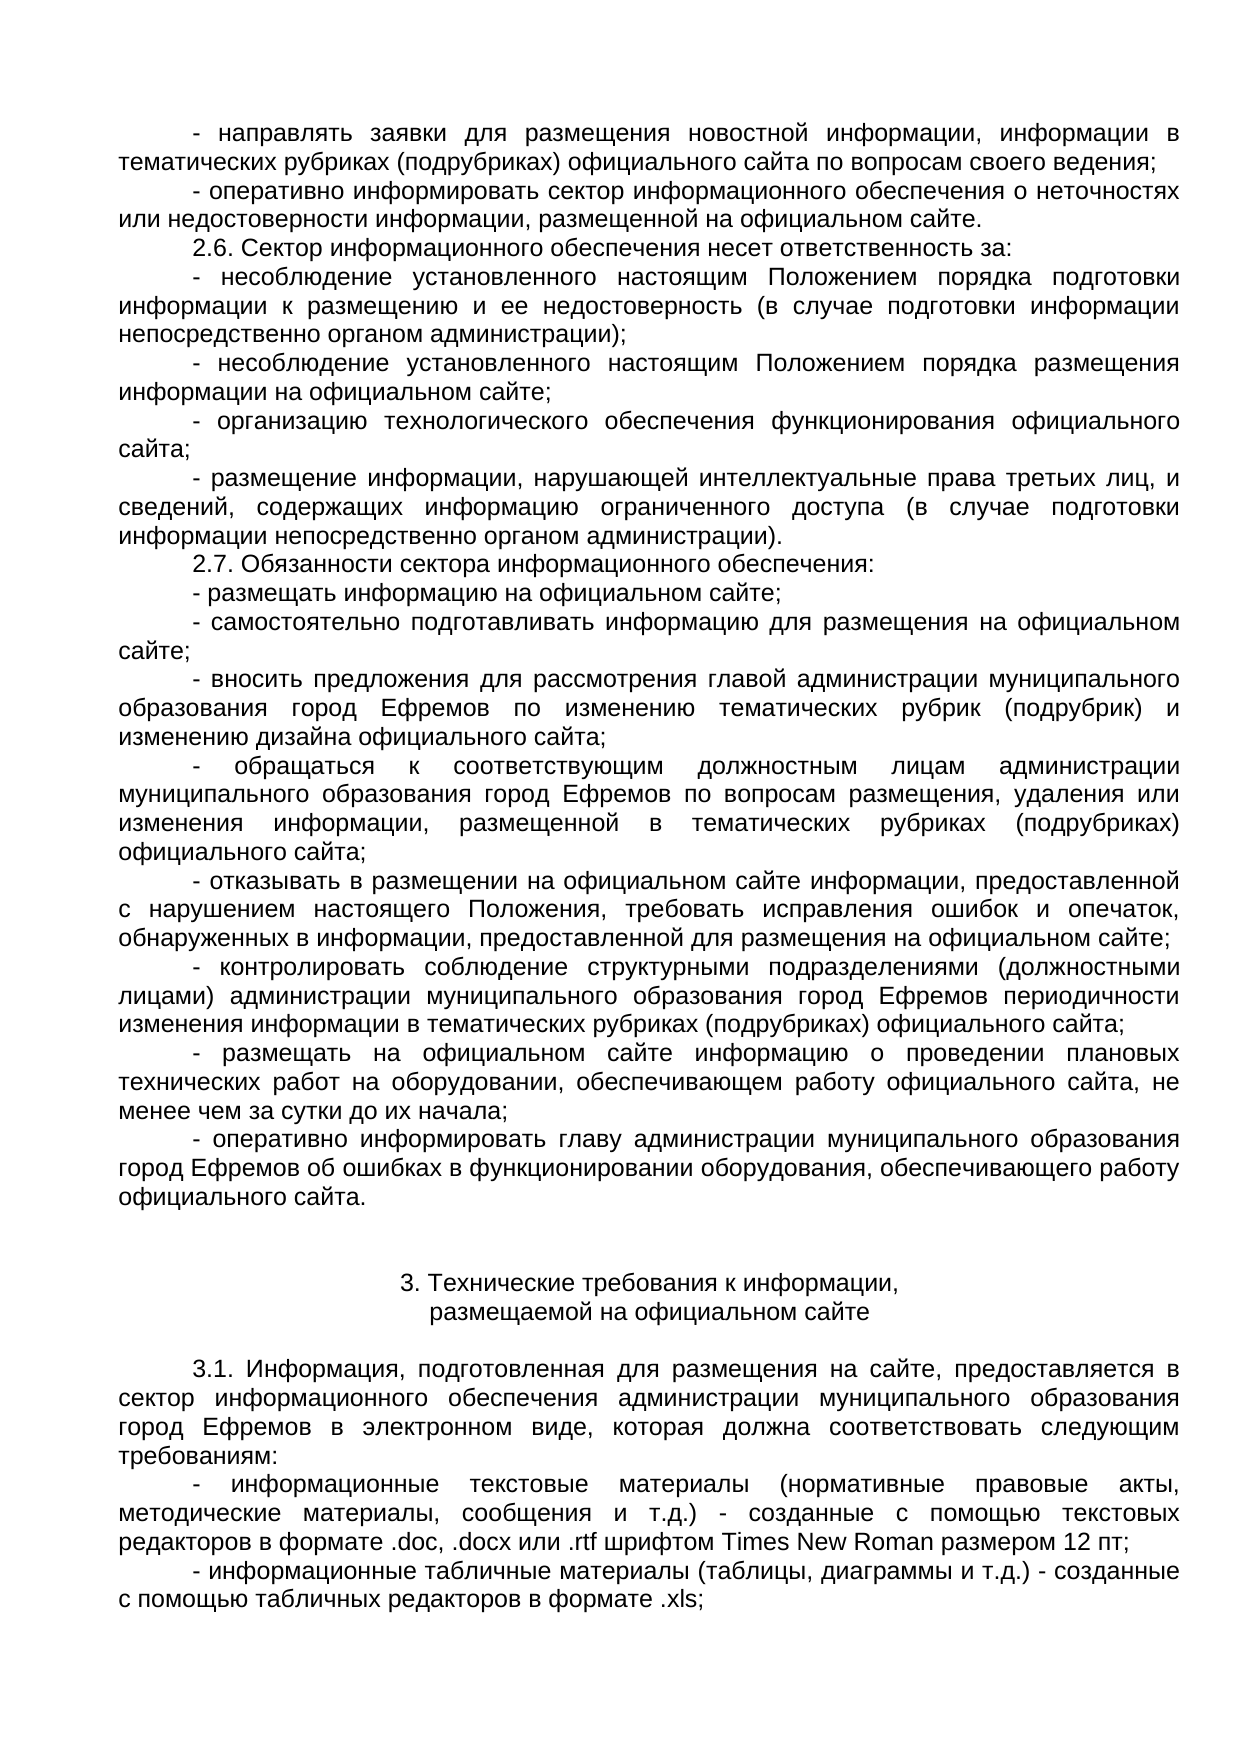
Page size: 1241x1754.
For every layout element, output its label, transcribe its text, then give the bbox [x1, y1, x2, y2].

text - самостоятельно подготавливать информацию для размещения на официальном сайте; [118, 607, 1181, 664]
text - обращаться к соответствующим должностным лицам администрации муниципального образования город Ефремов по вопросам размещения, удаления или изменения информации, размещенной в тематических рубриках (подрубриках) официального сайта; [118, 751, 1181, 866]
text - направлять заявки для размещения новостной информации, информации в тематических рубриках (подрубриках) официального сайта по вопросам своего ведения; [118, 118, 1181, 176]
text - организацию технологического обеспечения функционирования официального сайта; [118, 406, 1181, 463]
text - оперативно информировать главу администрации муниципального образования город Ефремов об ошибках в функционировании оборудования, обеспечивающего работу официального сайта. [118, 1124, 1181, 1211]
text - размещать информацию на официальном сайте; [118, 578, 1181, 607]
text - контролировать соблюдение структурными подразделениями (должностными лицами) администрации муниципального образования город Ефремов периодичности изменения информации в тематических рубриках (подрубриках) официального сайта; [118, 952, 1181, 1038]
title 3. Технические требования к информации, [118, 1268, 1181, 1297]
text 2.6. Сектор информационного обеспечения несет ответственность за: [118, 233, 1181, 262]
text 2.7. Обязанности сектора информационного обеспечения: [118, 549, 1181, 578]
text - отказывать в размещении на официальном сайте информации, предоставленной с нарушением настоящего Положения, требовать исправления ошибок и опечаток, обнаруженных в информации, предоставленной для размещения на официальном сайте; [118, 866, 1181, 952]
text - несоблюдение установленного настоящим Положением порядка подготовки информации к размещению и ее недостоверность (в случае подготовки информации непосредственно органом администрации); [118, 262, 1181, 348]
text - информационные текстовые материалы (нормативные правовые акты, методические материалы, сообщения и т.д.) - созданные с помощью текстовых редакторов в формате .doc, .docx или .rtf шрифтом Times New Roman размером 12 пт; [118, 1469, 1181, 1556]
text 3.1. Информация, подготовленная для размещения на сайте, предоставляется в сектор информационного обеспечения администрации муниципального образования город Ефремов в электронном виде, которая должна соответствовать следующим требованиям: [118, 1354, 1181, 1469]
text - размещение информации, нарушающей интеллектуальные права третьих лиц, и сведений, содержащих информацию ограниченного доступа (в случае подготовки информации непосредственно органом администрации). [118, 463, 1181, 549]
text - информационные табличные материалы (таблицы, диаграммы и т.д.) - созданные с помощью табличных редакторов в формате .xls; [118, 1556, 1181, 1613]
title размещаемой на официальном сайте [118, 1297, 1181, 1326]
text - вносить предложения для рассмотрения главой администрации муниципального образования город Ефремов по изменению тематических рубрик (подрубрик) и изменению дизайна официального сайта; [118, 664, 1181, 751]
text - оперативно информировать сектор информационного обеспечения о неточностях или недостоверности информации, размещенной на официальном сайте. [118, 176, 1181, 233]
text - размещать на официальном сайте информацию о проведении плановых технических работ на оборудовании, обеспечивающем работу официального сайта, не менее чем за сутки до их начала; [118, 1038, 1181, 1124]
text - несоблюдение установленного настоящим Положением порядка размещения информации на официальном сайте; [118, 348, 1181, 406]
